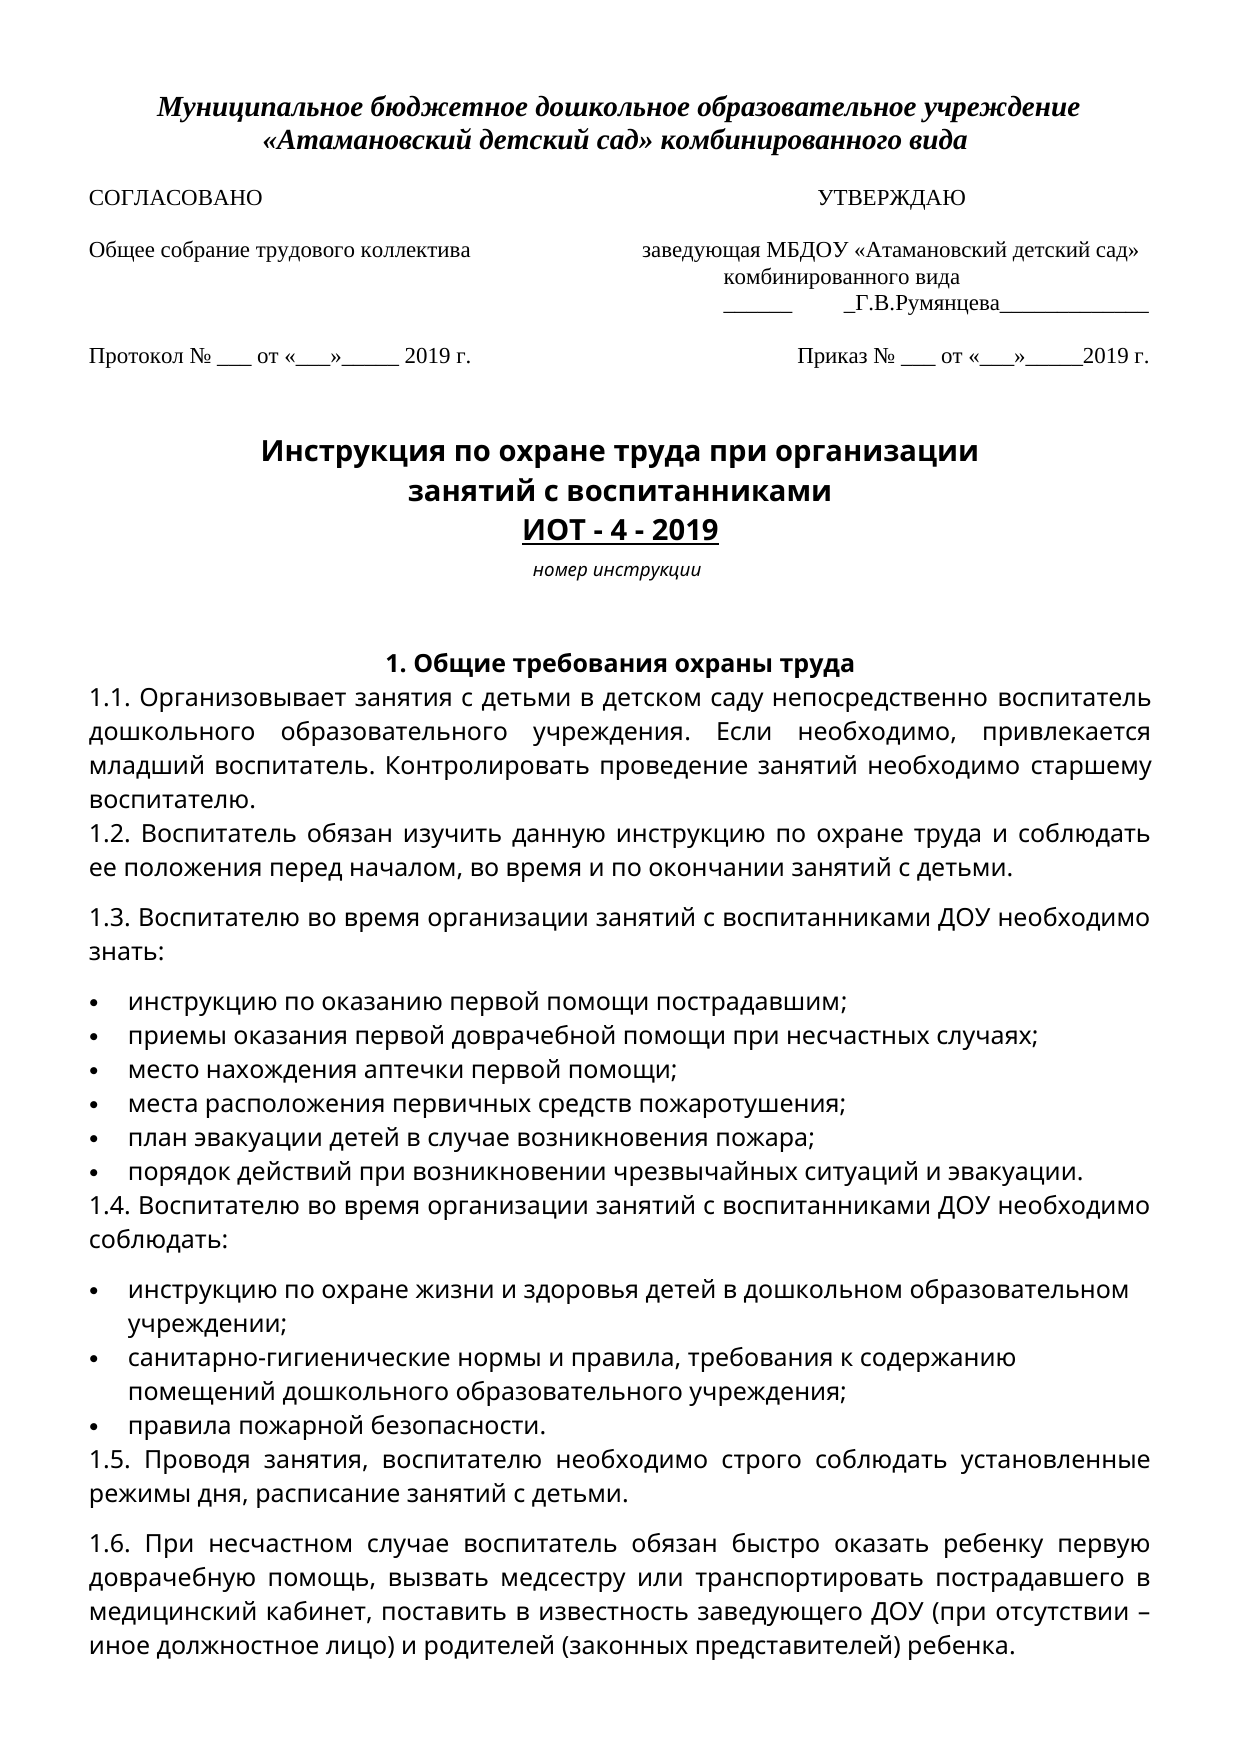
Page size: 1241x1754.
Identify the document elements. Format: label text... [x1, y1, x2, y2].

list инструкцию по охране жизни и здоровья детей в дошкольном образовательном учреждении; [90, 1271, 1152, 1339]
text СОГЛАСОВАНО УТВЕРЖДАЮ Общее собрание трудового коллектива заведующая МБДОУ «Атамановский детский сад» [89, 184, 1152, 263]
list приемы оказания первой доврачебной помощи при несчастных случаях; [90, 1017, 1152, 1051]
text комбинированного вида [89, 263, 1152, 289]
text 1.5. Проводя занятия, воспитателю необходимо строго соблюдать установленные режимы дня, расписание занятий с детьми. [89, 1442, 1152, 1510]
text ИОТ - 4 - 2019 номер инструкции [89, 510, 1152, 611]
list план эвакуации детей в случае возникновения пожара; [90, 1119, 1152, 1154]
list место нахождения аптечки первой помощи; [90, 1051, 1152, 1086]
text занятий с воспитанниками [89, 470, 1152, 510]
text 1.2. Воспитатель обязан изучить данную инструкцию по охране труда и соблюдать ее положения перед началом, во время и по окончании занятий с детьми. [89, 816, 1152, 884]
text 1.3. Воспитателю во время организации занятий с воспитанниками ДОУ необходимо знать: [89, 899, 1152, 968]
list санитарно-гигиенические нормы и правила, требования к содержанию помещений дошкольного образовательного учреждения; [90, 1339, 1152, 1408]
text 1. Общие требования охраны труда [89, 646, 1152, 679]
text ______ _Г.В.Румянцева_____________ [89, 289, 1152, 316]
text 1.6. При несчастном случае воспитатель обязан быстро оказать ребенку первую доврачебную помощь, вызвать медсестру или транспортировать пострадавшего в медицинский кабинет, поставить в известность заведующего ДОУ (при отсутствии – иное должностное лицо) и родителей (законных представителей) ребенка. [89, 1526, 1152, 1662]
text Муниципальное бюджетное дошкольное образовательное учреждение «Атамановский детский сад» комбинированного вида [89, 89, 1152, 184]
text Протокол № ___ от «___»_____ 2019 г. Приказ № ___ от «___»_____2019 г. [89, 316, 1152, 368]
text Инструкция по охране труда при организации [89, 430, 1152, 470]
list порядок действий при возникновении чрезвычайных ситуаций и эвакуации. [90, 1154, 1152, 1188]
list места расположения первичных средств пожаротушения; [90, 1086, 1152, 1119]
list инструкцию по оказанию первой помощи пострадавшим; [90, 983, 1152, 1017]
text 1.1. Организовывает занятия с детьми в детском саду непосредственно воспитатель дошкольного образовательного учреждения. Если необходимо, привлекается младший воспитатель. Контролировать проведение занятий необходимо старшему воспитателю. [89, 679, 1152, 816]
list правила пожарной безопасности. [90, 1408, 1152, 1442]
text 1.4. Воспитателю во время организации занятий с воспитанниками ДОУ необходимо соблюдать: [89, 1188, 1152, 1256]
